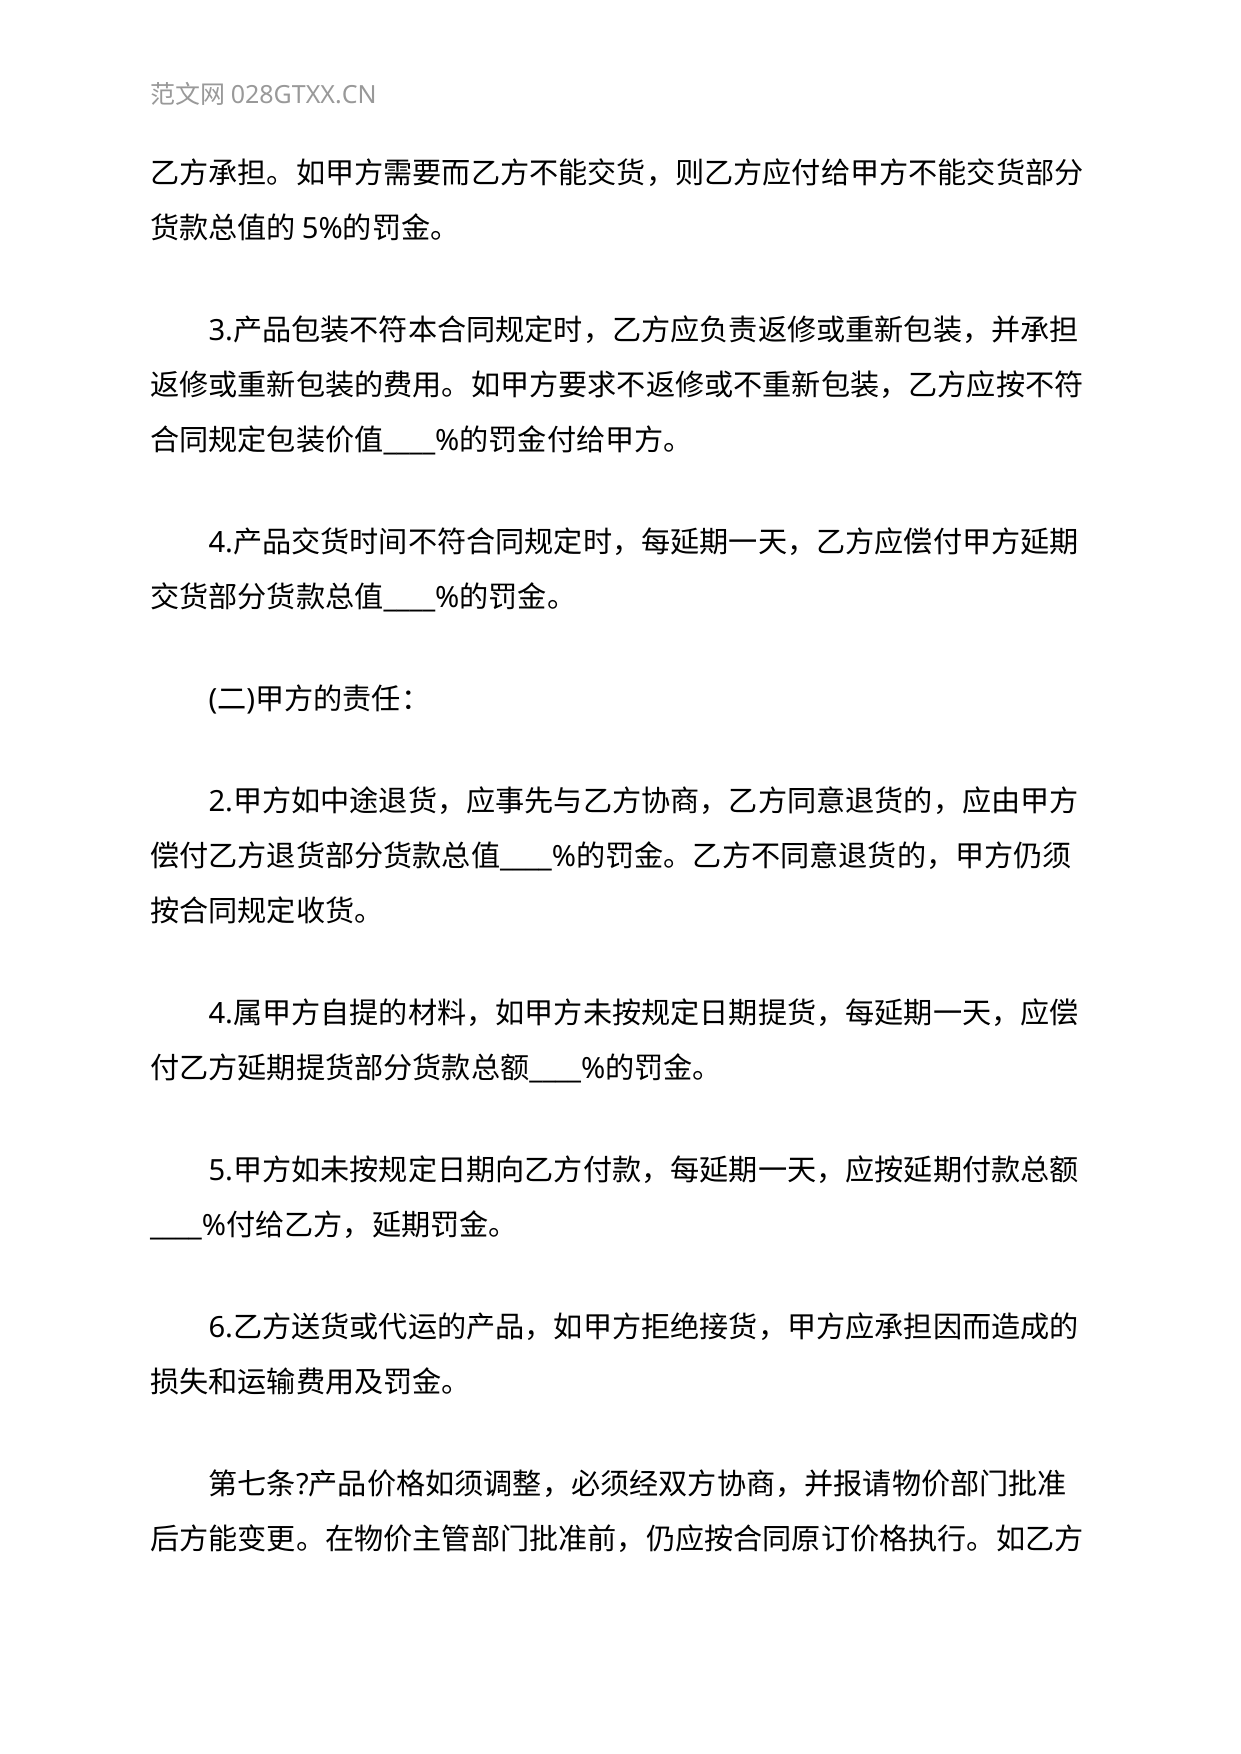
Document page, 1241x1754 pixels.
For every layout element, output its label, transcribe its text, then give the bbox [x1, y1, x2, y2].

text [150, 150, 1090, 247]
text (二)甲方的责任： [150, 676, 1090, 718]
text 6.乙方送货或代运的产品，如甲方拒绝接货，甲方应承担因而造成的损失和运输费用及罚金。 [150, 1303, 1090, 1401]
text 5.甲方如未按规定日期向乙方付款，每延期一天，应按延期付款总额____%付给乙方，延期罚金。 [150, 1146, 1090, 1244]
text 2.甲方如中途退货，应事先与乙方协商，乙方同意退货的，应由甲方偿付乙方退货部分货款总值____%的罚金。乙方不同意退货的，甲方仍须按合同规定收货。 [150, 778, 1090, 930]
text 4.产品交货时间不符合同规定时，每延期一天，乙方应偿付甲方延期交货部分货款总值____%的罚金。 [150, 519, 1090, 616]
text 4.属甲方自提的材料，如甲方未按规定日期提货，每延期一天，应偿付乙方延期提货部分货款总额____%的罚金。 [150, 989, 1090, 1087]
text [150, 1460, 1090, 1557]
text 3.产品包装不符本合同规定时，乙方应负责返修或重新包装，并承担返修或重新包装的费用。如甲方要求不返修或不重新包装，乙方应按不符合同规定包装价值____%的罚金付给甲方。 [150, 307, 1090, 459]
